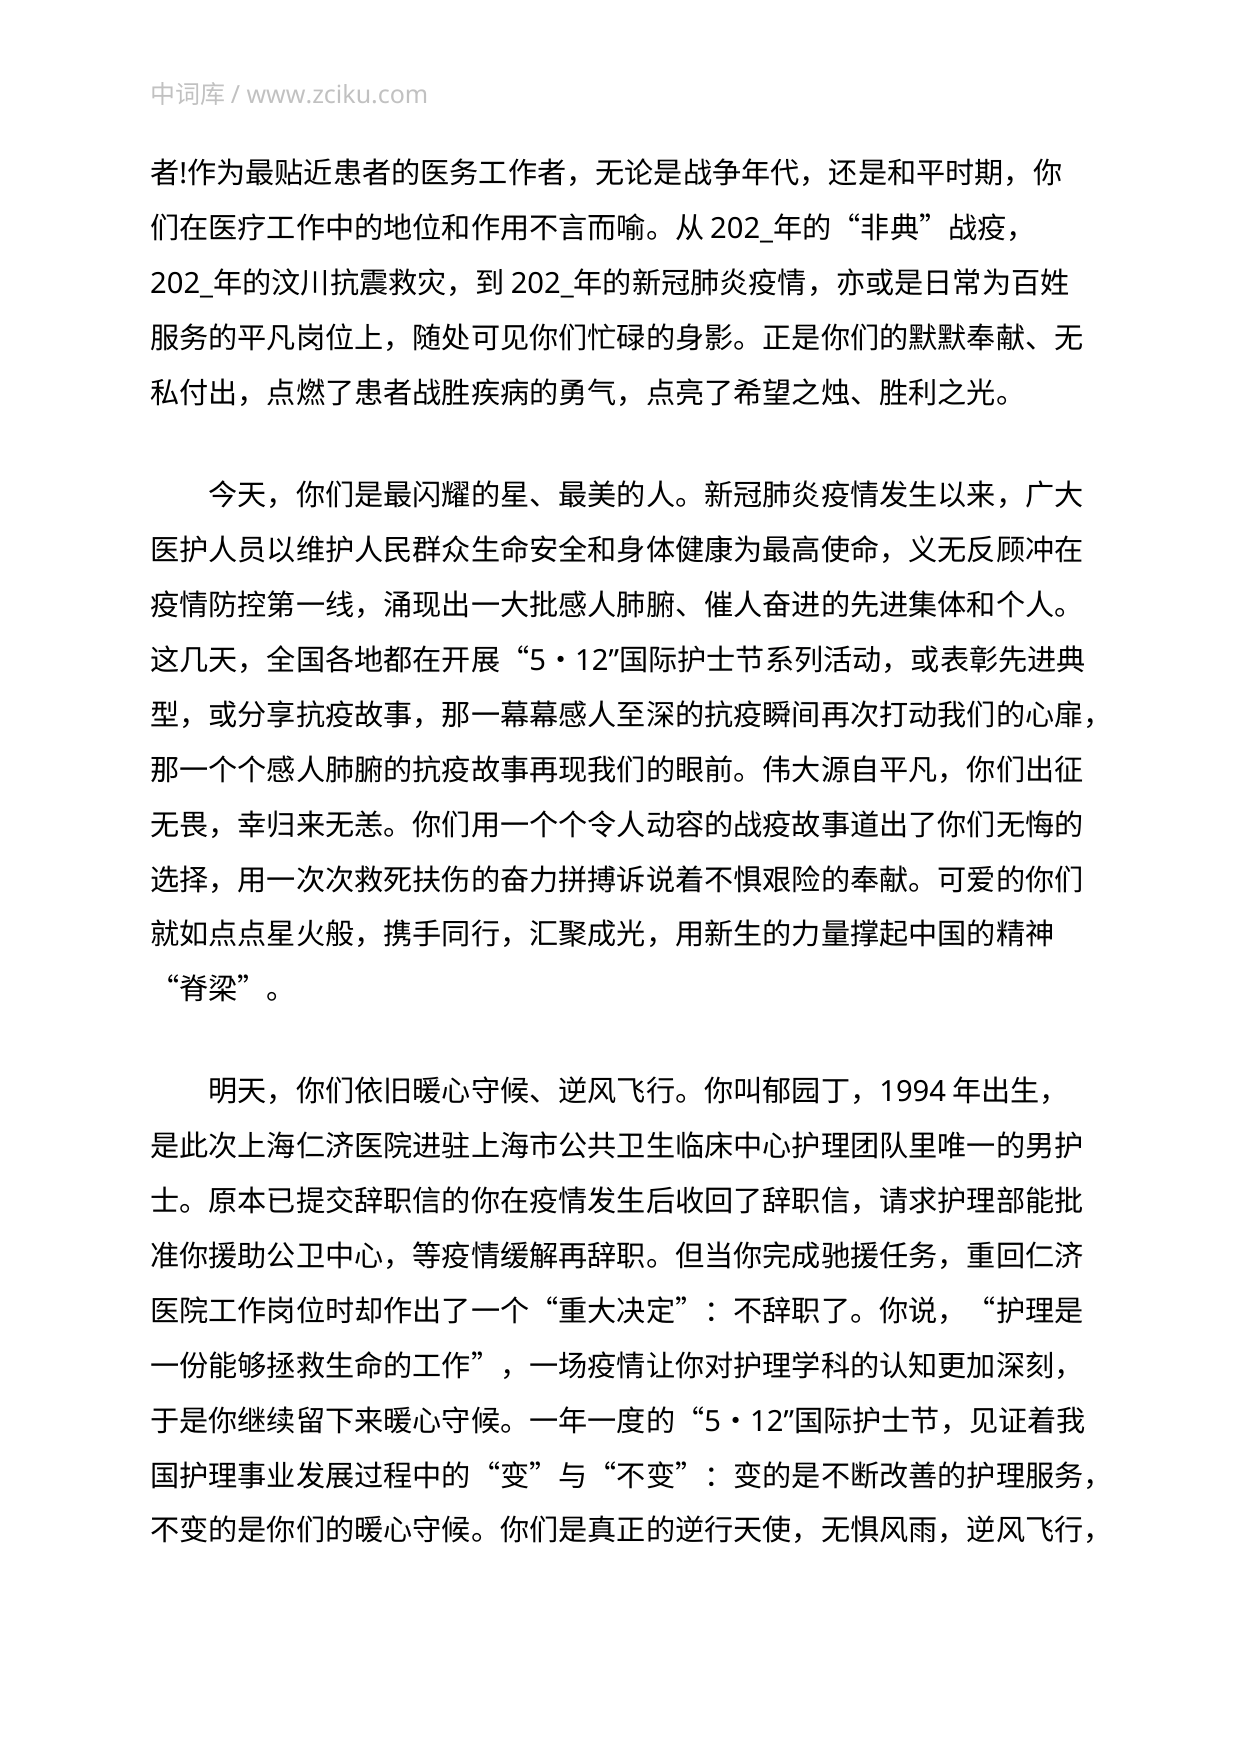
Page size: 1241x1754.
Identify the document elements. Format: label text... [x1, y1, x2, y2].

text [150, 150, 1090, 412]
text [150, 1068, 1090, 1549]
text 今天，你们是最闪耀的星、最美的人。新冠肺炎疫情发生以来，广大医护人员以维护人民群众生命安全和身体健康为最高使命，义无反顾冲在疫情防控第一线，涌现出一大批感人肺腑、催人奋进的先进集体和个人。这几天，全国各地都在开展“5・12”国际护士节系列活动，或表彰先进典型，或分享抗疫故事，那一幕幕感人至深的抗疫瞬间再次打动我们的心扉，那一个个感人肺腑的抗疫故事再现我们的眼前。伟大源自平凡，你们出征无畏，幸归来无恙。你们用一个个令人动容的战疫故事道出了你们无悔的选择，用一次次救死扶伤的奋力拼搏诉说着不惧艰险的奉献。可爱的你们就如点点星火般，携手同行，汇聚成光，用新生的力量撑起中国的精神“脊梁”。 [150, 472, 1090, 1008]
